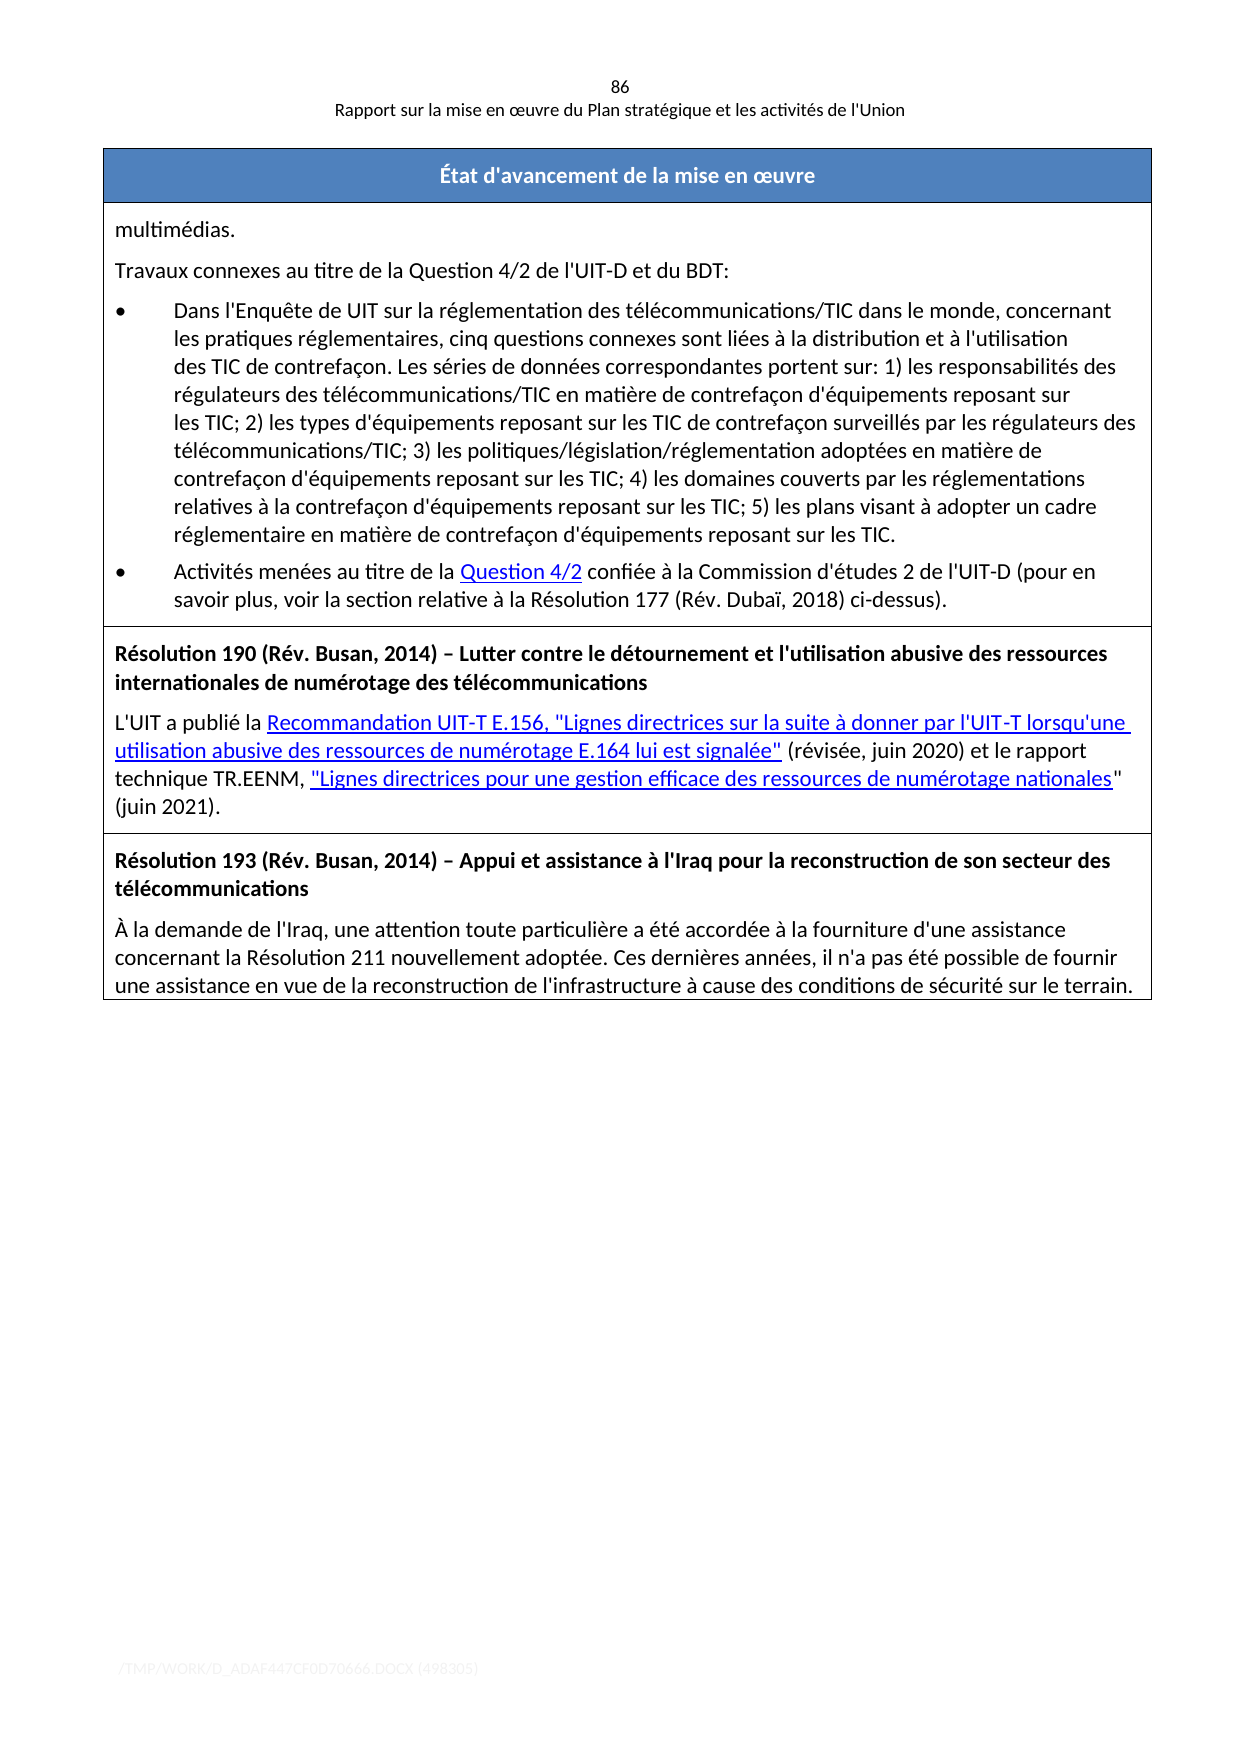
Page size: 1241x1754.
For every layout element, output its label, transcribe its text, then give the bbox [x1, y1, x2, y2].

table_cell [104, 203, 1151, 626]
table_cell Résolution 193 (Rév. Busan, 2014) – Appui et assistance à l'Iraq pour la reconstruction de son secteur des télécommunications À la demande de l'Iraq, une attention toute particulière a été accordée à la fourniture d'une assistance concernant la Résolution 211 nouvellement adoptée. Ces dernières années, il n'a pas été possible de fournir une assistance en vue de la reconstruction de l'infrastructure à cause des conditions de sécurité sur le terrain. [104, 834, 1151, 999]
table_cell Résolution 190 (Rév. Busan, 2014) – Lutter contre le détournement et l'utilisation abusive des ressources internationales de numérotage des télécommunications L'UIT a publié la Recommandation UIT-T E.156, "Lignes directrices sur la suite à donner par l'UIT-T lorsqu'une utilisation abusive des ressources de numérotage E.164 lui est signalée" (révisée, juin 2020) et le rapport technique TR.EENM, "Lignes directrices pour une gestion efficace des ressources de numérotage nationales" (juin 2021). [104, 627, 1151, 833]
table_header État d'avancement de la mise en œuvre [104, 149, 1151, 202]
